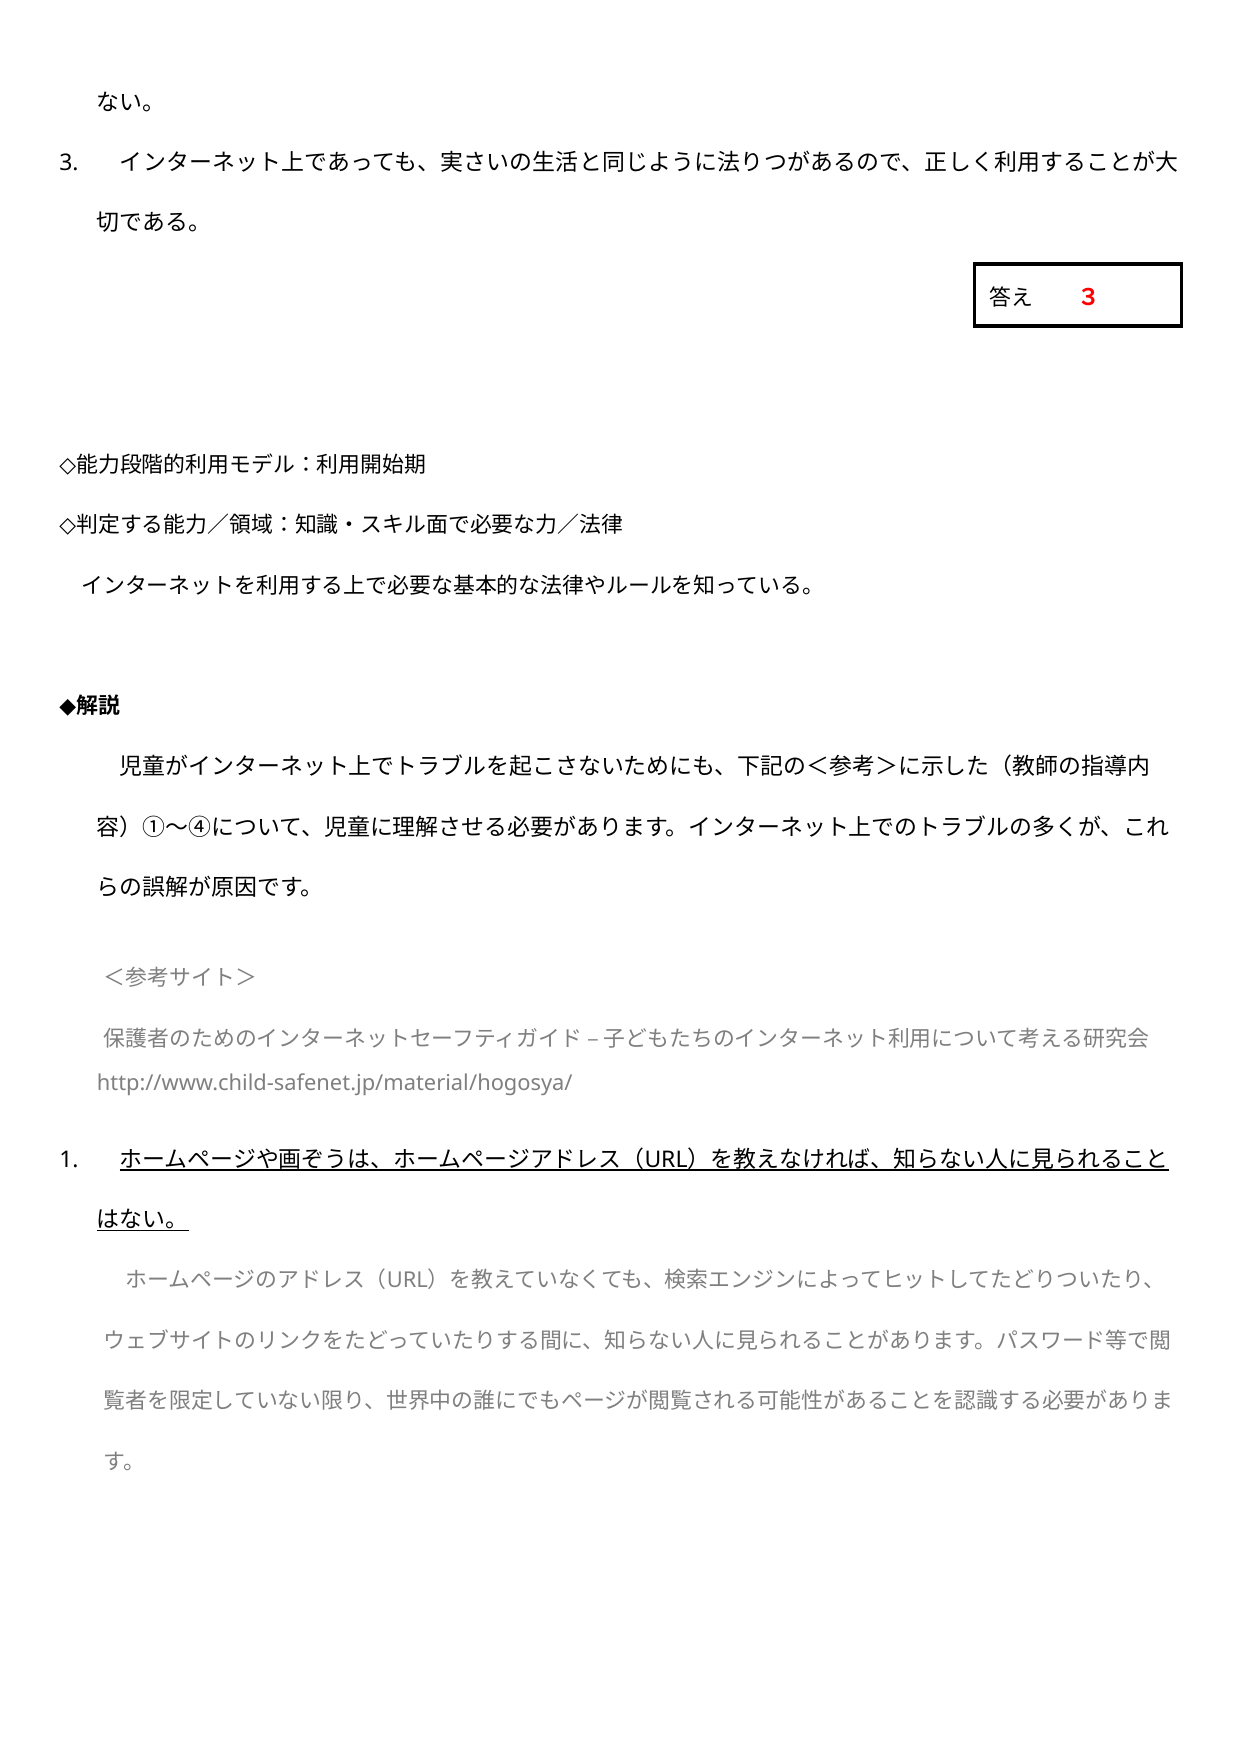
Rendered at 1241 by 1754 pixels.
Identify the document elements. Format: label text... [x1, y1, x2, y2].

list ◇判定する能力／領域：知識・スキル面で必要な力／法律 [59, 493, 1181, 553]
text 児童がインターネット上でトラブルを起こさないためにも、下記の＜参考＞に示した（教師の指導内容）①～④について、児童に理解させる必要があります。インターネット上でのトラブルの多くが、これらの誤解が原因です。 [97, 734, 1181, 946]
list インターネット上であっても、実さいの生活と同じように法りつがあるので、正しく利用することが大切である。 [59, 130, 1181, 251]
text ホームページのアドレス（URL）を教えていなくても、検索エンジンによってヒットしてたどりついたり、ウェブサイトのリンクをたどっていたりする間に、知らない人に見られることがあります。パスワード等で閲覧者を限定していない限り、世界中の誰にでもページが閲覧される可能性があることを認識する必要があります。 [103, 1248, 1181, 1520]
text ＜参考サイト＞ 保護者のためのインターネットセーフティガイド – 子どもたちのインターネット利用について考える研究会 [103, 946, 1181, 1067]
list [59, 70, 1181, 130]
text ◆解説 [59, 674, 1181, 734]
list インターネットを利用する上で必要な基本的な法律やルールを知っている。 [81, 553, 1181, 614]
list ホームページや画ぞうは、ホームページアドレス（URL）を教えなければ、知らない人に見られることはない。 [59, 1127, 1181, 1248]
list ◇能力段階的利用モデル：利用開始期 [59, 432, 1181, 493]
text http://www.child-safenet.jp/material/hogosya/ [97, 1067, 1181, 1127]
